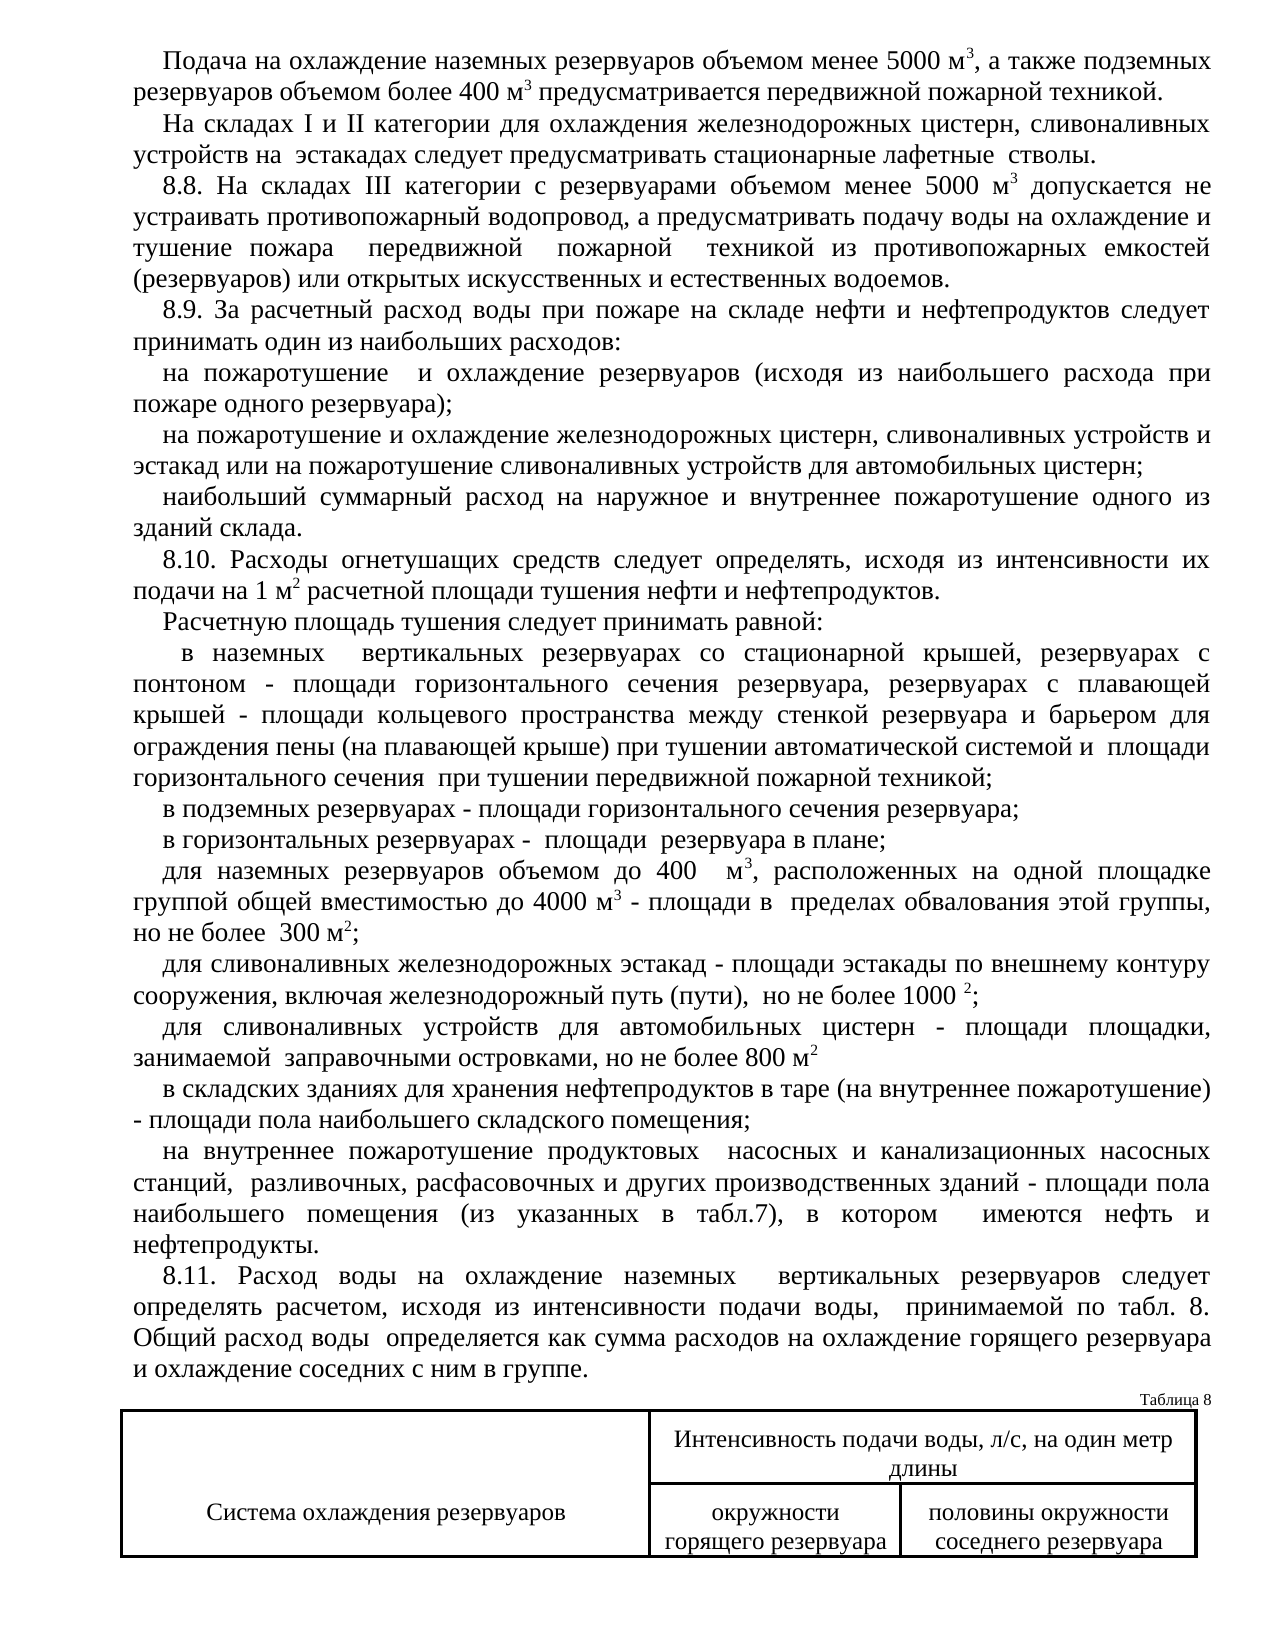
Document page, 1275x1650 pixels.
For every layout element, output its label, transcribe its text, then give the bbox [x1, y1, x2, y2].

text 8.11. Расход воды на охлаждение наземных вертикальных резервуаров следует определять расчетом, исходя из интенсивности подачи воды, принимаемой по табл. 8. Общий расход воды определяется как сумма расходов на охлаждение горящего резервуара и охлаждение соседних с ним в группе. [133, 1259, 1212, 1384]
text на внутреннее пожаротушение продуктовых насосных и канализационных насосных станций, разливочных, расфасовочных и других производственных зданий - площади пола наибольшего помещения (из указанных в табл.7), в котором имеются нефть и нефтепродукты. [133, 1134, 1212, 1259]
text на пожаротушение и охлаждение железнодорожных цистерн, сливоналивных устройств и эстакад или на пожаротушение сливоналивных устройств для автомобильных цистерн; [133, 418, 1212, 480]
table_cell Система охлаждения резервуаров [123, 1482, 648, 1555]
text на пожаротушение и охлаждение резервуаров (исходя из наибольшего расхода при пожаре одного резервуара); [133, 356, 1212, 418]
text 8.8. На складах III категории с резервуарами объемом менее 5000 м3 допускается не устраивать противопожарный водопровод, а предусматривать подачу воды на охлаждение и тушение пожара передвижной пожарной техникой из противопожарных емкостей (резервуаров) или открытых искусственных и естественных водоемов. [133, 169, 1212, 293]
text для сливоналивных железнодорожных эстакад - площади эстакады по внешнему контуру сооружения, включая железнодорожный путь (пути), но не более 1000 2; [133, 948, 1212, 1010]
table_cell окружности горящего резервуара [651, 1485, 899, 1555]
table_header [123, 1412, 648, 1482]
text в складских зданиях для хранения нефтепродуктов в таре (на внутреннее пожаротушение) - площади пола наибольшего складского помещения; [133, 1072, 1212, 1134]
text в наземных вертикальных резервуарах со стационарной крышей, резервуарах с понтоном - площади горизонтального сечения резервуара, резервуарах с плавающей крышей - площади кольцевого пространства между стенкой резервуара и барьером для ограждения пены (на плавающей крыше) при тушении автоматической системой и площади горизонтального сечения при тушении передвижной пожарной техникой; [133, 636, 1212, 792]
text в подземных резервуарах - площади горизонтального сечения резервуара; [133, 792, 1212, 823]
text для сливоналивных устройств для автомобильных цистерн - площади площадки, занимаемой заправочными островками, но не более 800 м2 [133, 1010, 1212, 1072]
text Подача на охлаждение наземных резервуаров объемом менее 5000 м3, а также подземных резервуаров объемом более 400 м3 предусматривается передвижной пожарной техникой. [133, 44, 1212, 107]
text 8.9. За расчетный расход воды при пожаре на складе нефти и нефтепродуктов следует принимать один из наибольших расходов: [133, 293, 1212, 356]
text Расчетную площадь тушения следует принимать равной: [133, 605, 1212, 636]
text На складах I и II категории для охлаждения железнодорожных цистерн, сливоналивных устройств на эстакадах следует предусматривать стационарные лафетные стволы. [133, 107, 1212, 169]
text наибольший суммарный расход на наружное и внутреннее пожаротушение одного из зданий склада. [133, 480, 1212, 543]
text для наземных резервуаров объемом до 400 м3, расположенных на одной площадке группой общей вместимостью до 4000 м3 - площади в пределах обвалования этой группы, но не более 300 м2; [133, 854, 1212, 948]
text Таблица 8 [133, 1384, 1212, 1409]
table_cell половины окружности соседнего резервуара [902, 1485, 1194, 1555]
table_header Интенсивность подачи воды, л/с, на один метр длины [651, 1412, 1194, 1482]
text в горизонтальных резервуарах - площади резервуара в плане; [133, 823, 1212, 854]
text 8.10. Расходы огнетушащих средств следует определять, исходя из интенсивности их подачи на 1 м2 расчетной площади тушения нефти и нефтепродуктов. [133, 543, 1212, 605]
